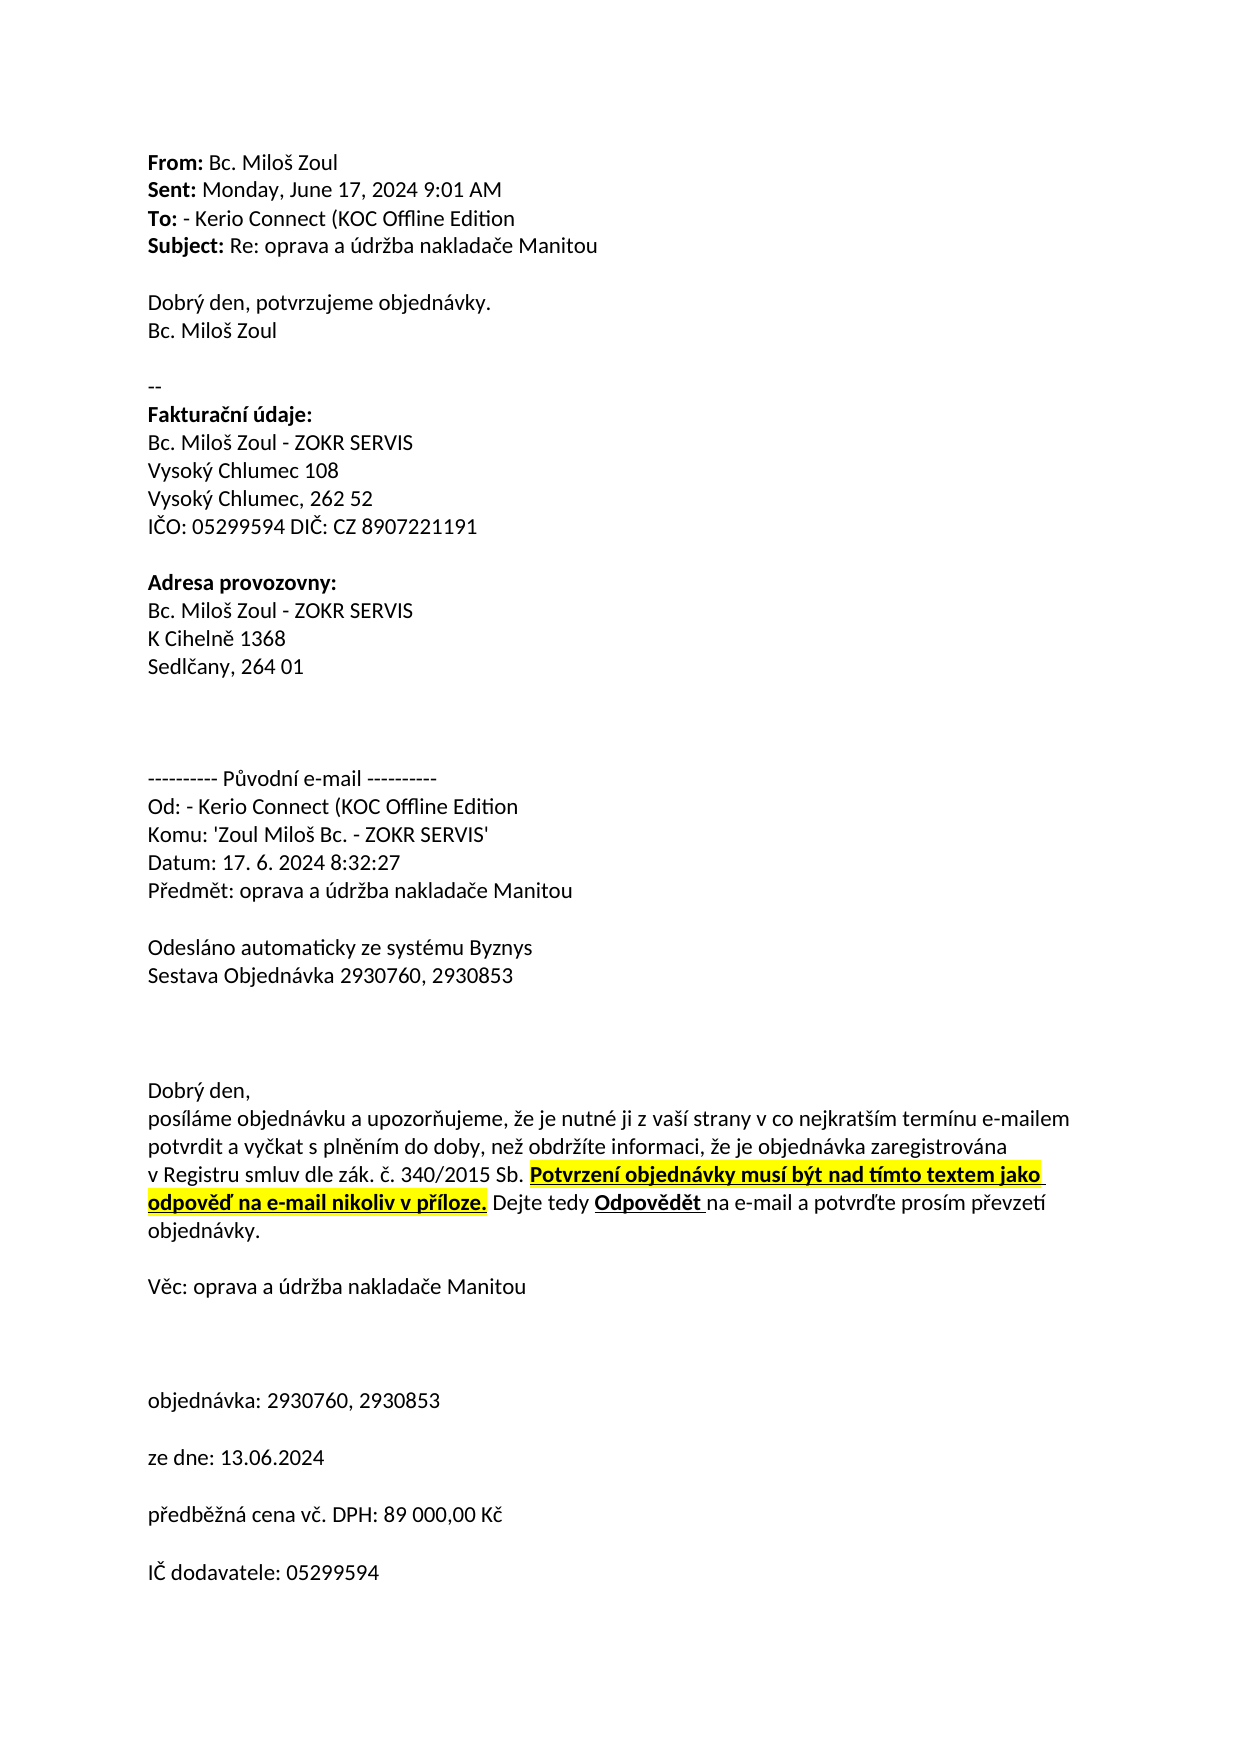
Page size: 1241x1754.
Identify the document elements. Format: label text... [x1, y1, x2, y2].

text Bc. Miloš Zoul -- Fakturační údaje: [148, 316, 1093, 428]
text Dobrý den, potvrzujeme objednávky. [148, 288, 1093, 316]
text Vysoký Chlumec, 262 52 [148, 484, 1093, 512]
text From: Bc. Miloš Zoul Sent: Monday, June 17, 2024 9:01 AM To: - Kerio Connect (KOC Offline Edition Subject: Re: oprava a údržba nakladače Manitou [148, 148, 1093, 260]
text Bc. Miloš Zoul - ZOKR SERVIS [148, 428, 1093, 456]
text Sedlčany, 264 01 [148, 652, 1093, 680]
text Dobrý den, posíláme objednávku a upozorňujeme, že je nutné ji z vaší strany v co nejkratším termínu e-mailem potvrdit a vyčkat s plněním do doby, než obdržíte informaci, že je objednávka zaregistrována v Registru smluv dle zák. č. 340/2015 Sb. Potvrzení objednávky musí být nad tímto textem jako odpověď na e-mail nikoliv v příloze. Dejte tedy Odpovědět na e-mail a potvrďte prosím převzetí objednávky. Věc: oprava a údržba nakladače Manitou [148, 1076, 1093, 1300]
text Odesláno automaticky ze systému Byznys Sestava Objednávka 2930760, 2930853 [148, 933, 1093, 989]
text Bc. Miloš Zoul - ZOKR SERVIS [148, 596, 1093, 624]
text IČ dodavatele: 05299594 [148, 1558, 1093, 1586]
text Adresa provozovny: [148, 568, 1093, 596]
text objednávka: 2930760, 2930853 [148, 1386, 1093, 1414]
text K Cihelně 1368 [148, 624, 1093, 652]
text Vysoký Chlumec 108 [148, 456, 1093, 484]
text předběžná cena vč. DPH: 89 000,00 Kč [148, 1501, 1093, 1529]
text IČO: 05299594 DIČ: CZ 8907221191 [148, 512, 1093, 540]
text ---------- Původní e-mail ---------- Od: - Kerio Connect (KOC Offline Edition Komu: 'Zoul Miloš Bc. - ZOKR SERVIS' Datum: 17. 6. 2024 8:32:27 Předmět: oprava a údržba nakladače Manitou [148, 708, 1093, 904]
text ze dne: 13.06.2024 [148, 1443, 1093, 1471]
